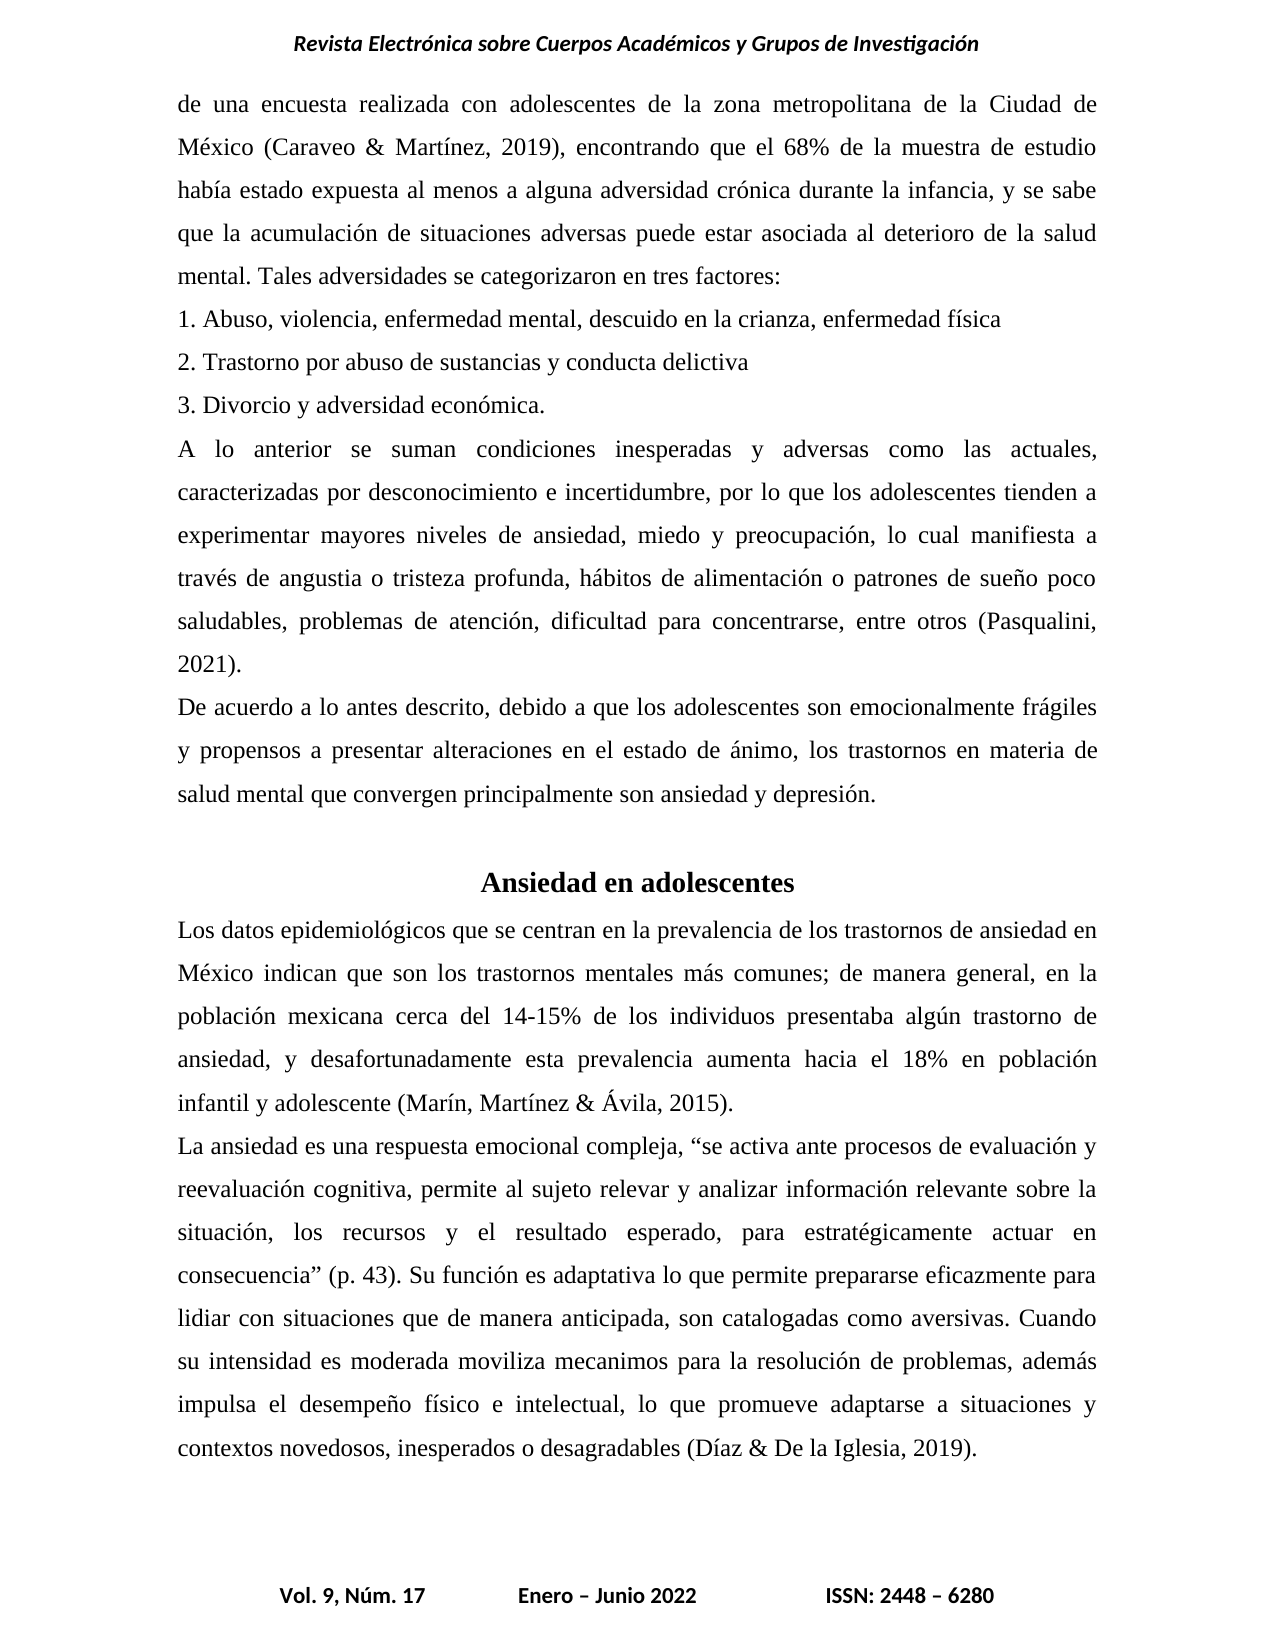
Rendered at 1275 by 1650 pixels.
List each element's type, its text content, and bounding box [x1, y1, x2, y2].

text De acuerdo a lo antes descrito, debido a que los adolescentes son emocionalmente frágiles y propensos a presentar alteraciones en el estado de ánimo, los trastornos en materia de salud mental que convergen principalmente son ansiedad y depresión. [177, 692, 1098, 807]
text 3. Divorcio y adversidad económica. [177, 391, 1098, 419]
text A lo anterior se suman condiciones inesperadas y adversas como las actuales, caracterizadas por desconocimiento e incertidumbre, por lo que los adolescentes tienden a experimentar mayores niveles de ansiedad, miedo y preocupación, lo cual manifiesta a través de angustia o tristeza profunda, hábitos de alimentación o patrones de sueño poco saludables, problemas de atención, dificultad para concentrarse, entre otros (Pasqualini, 2021). [177, 434, 1098, 678]
text La ansiedad es una respuesta emocional compleja, “se activa ante procesos de evaluación y reevaluación cognitiva, permite al sujeto relevar y analizar información relevante sobre la situación, los recursos y el resultado esperado, para estratégicamente actuar en consecuencia” (p. 43). Su función es adaptativa lo que permite prepararse eficazmente para lidiar con situaciones que de manera anticipada, son catalogadas como aversivas. Cuando su intensidad es moderada moviliza mecanimos para la resolución de problemas, además impulsa el desempeño físico e intelectual, lo que promueve adaptarse a situaciones y contextos novedosos, inesperados o desagradables (Díaz & De la Iglesia, 2019). [177, 1131, 1098, 1461]
text Los datos epidemiológicos que se centran en la prevalencia de los trastornos de ansiedad en México indican que son los trastornos mentales más comunes; de manera general, en la población mexicana cerca del 14-15% de los individuos presentaba algún trastorno de ansiedad, y desafortunadamente esta prevalencia aumenta hacia el 18% en población infantil y adolescente (Marín, Martínez & Ávila, 2015). [177, 915, 1098, 1116]
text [177, 89, 1098, 290]
text 2. Trastorno por abuso de sustancias y conducta delictiva [177, 347, 1098, 376]
text Ansiedad en adolescentes [177, 865, 1098, 898]
text 1. Abuso, violencia, enfermedad mental, descuido en la crianza, enfermedad física [177, 304, 1098, 333]
